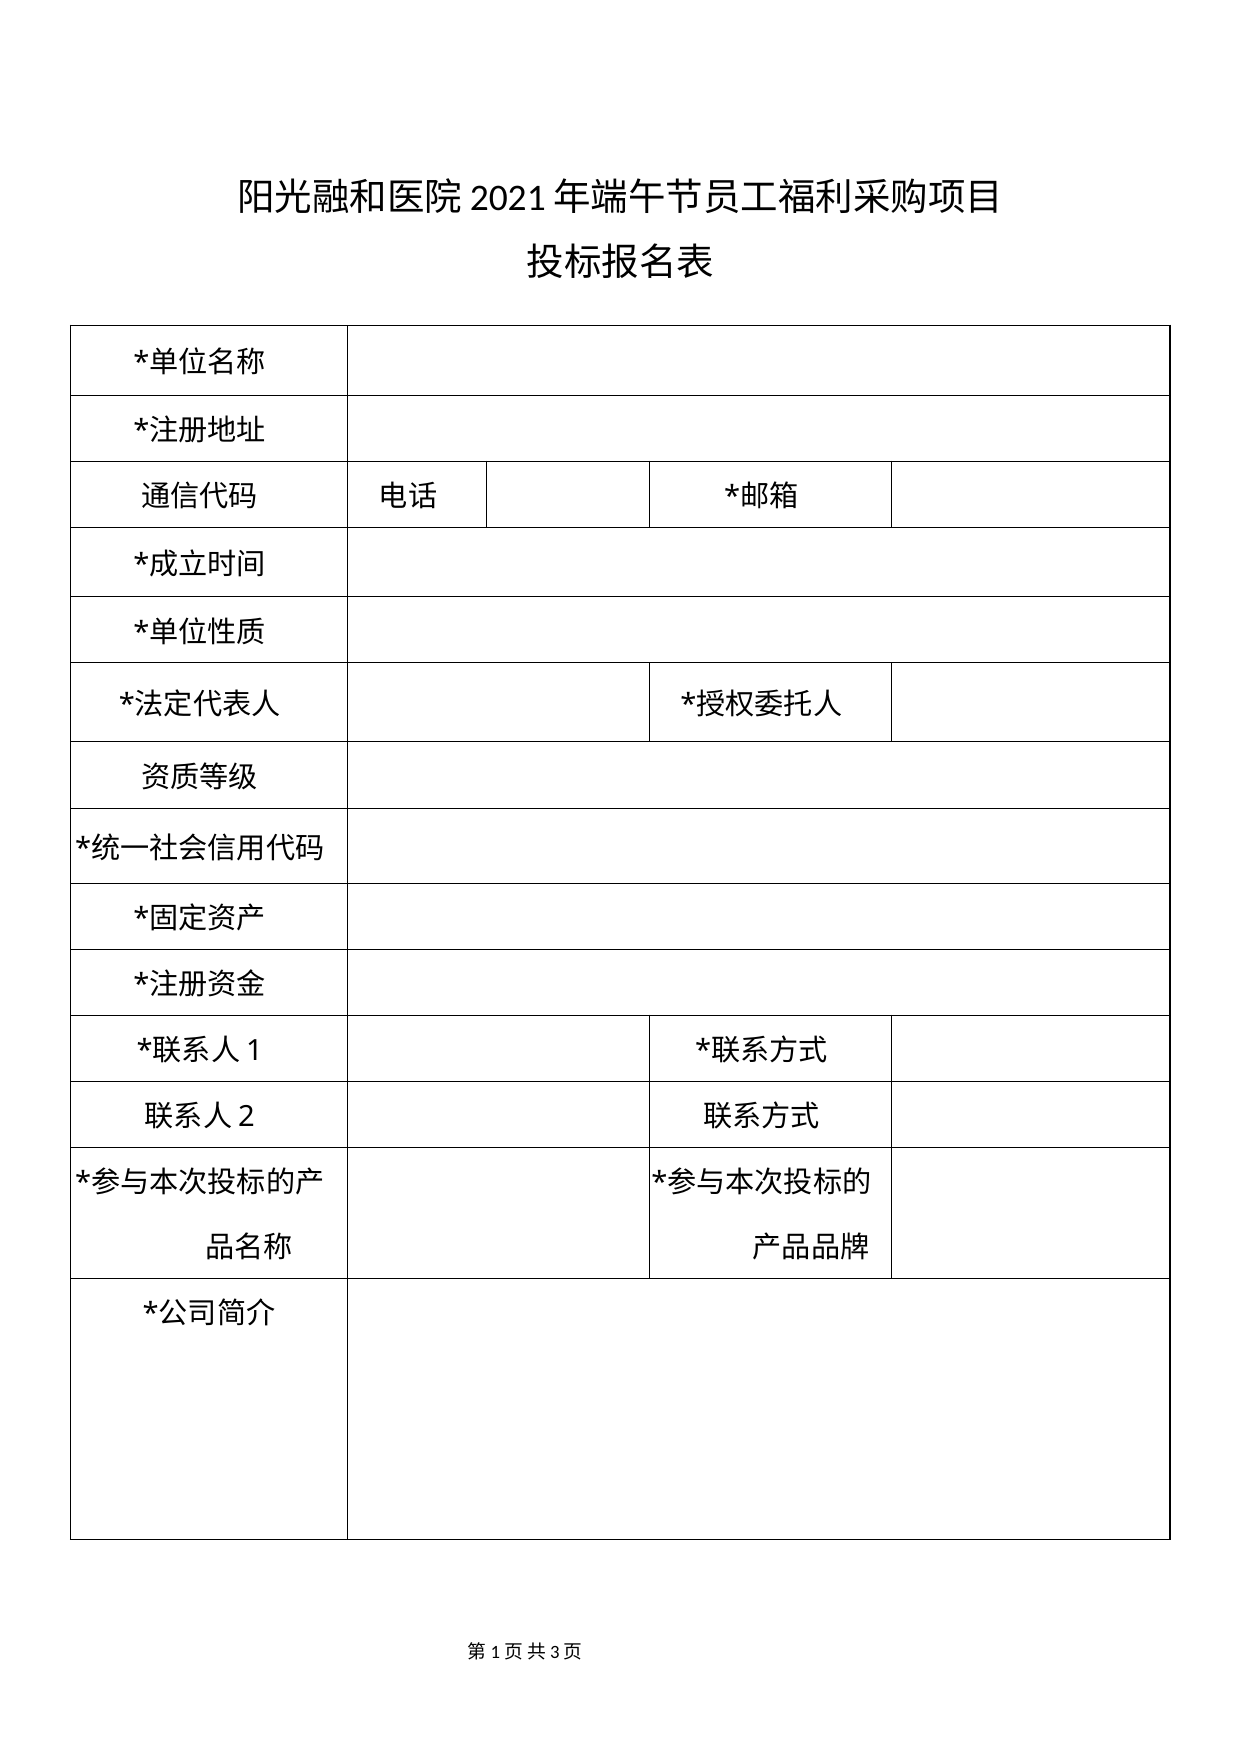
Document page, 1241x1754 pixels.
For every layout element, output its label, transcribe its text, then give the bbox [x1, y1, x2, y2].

table_cell [348, 1016, 649, 1081]
table_cell *联系方式 [650, 1016, 891, 1081]
table_cell [348, 597, 1169, 662]
table_cell [348, 809, 1169, 882]
table_cell [348, 950, 1169, 1014]
table_cell 电话 [348, 462, 486, 527]
text 投标报名表 [187, 227, 1053, 292]
table_cell *邮箱 [650, 462, 891, 527]
table_cell *授权委托人 [650, 663, 891, 741]
table_cell 联系人2 [71, 1082, 347, 1147]
table_cell *公司简介 [71, 1279, 347, 1539]
table_cell [348, 663, 649, 741]
table_cell 资质等级 [71, 742, 347, 807]
table_cell *统一社会信用代码 [71, 809, 347, 882]
table_cell *成立时间 [71, 528, 347, 596]
table_cell 联系方式 [650, 1082, 891, 1147]
table_cell *法定代表人 [71, 663, 347, 741]
table_cell *单位性质 [71, 597, 347, 662]
table_cell [348, 1148, 649, 1278]
table_cell [348, 742, 1169, 807]
table_cell [892, 1016, 1169, 1081]
table_cell 通信代码 [71, 462, 347, 527]
table_cell [348, 1082, 649, 1147]
table_cell *固定资产 [71, 884, 347, 948]
table_header *单位名称 [71, 326, 347, 394]
table_cell *注册地址 [71, 396, 347, 461]
table_cell [892, 663, 1169, 741]
table_cell [348, 528, 1169, 596]
table_cell *参与本次投标的产品品牌 [650, 1148, 891, 1278]
table_cell [892, 462, 1169, 527]
table_cell [892, 1148, 1169, 1278]
text 阳光融和医院2021年端午节员工福利采购项目 [187, 162, 1053, 227]
table_cell *注册资金 [71, 950, 347, 1014]
table_cell [892, 1082, 1169, 1147]
table_cell [348, 396, 1169, 461]
table_header [348, 326, 1169, 394]
table_cell *联系人1 [71, 1016, 347, 1081]
table_cell [348, 1279, 1169, 1539]
table_cell [487, 462, 649, 527]
table_cell [348, 884, 1169, 948]
table_cell *参与本次投标的产品名称 [71, 1148, 347, 1278]
